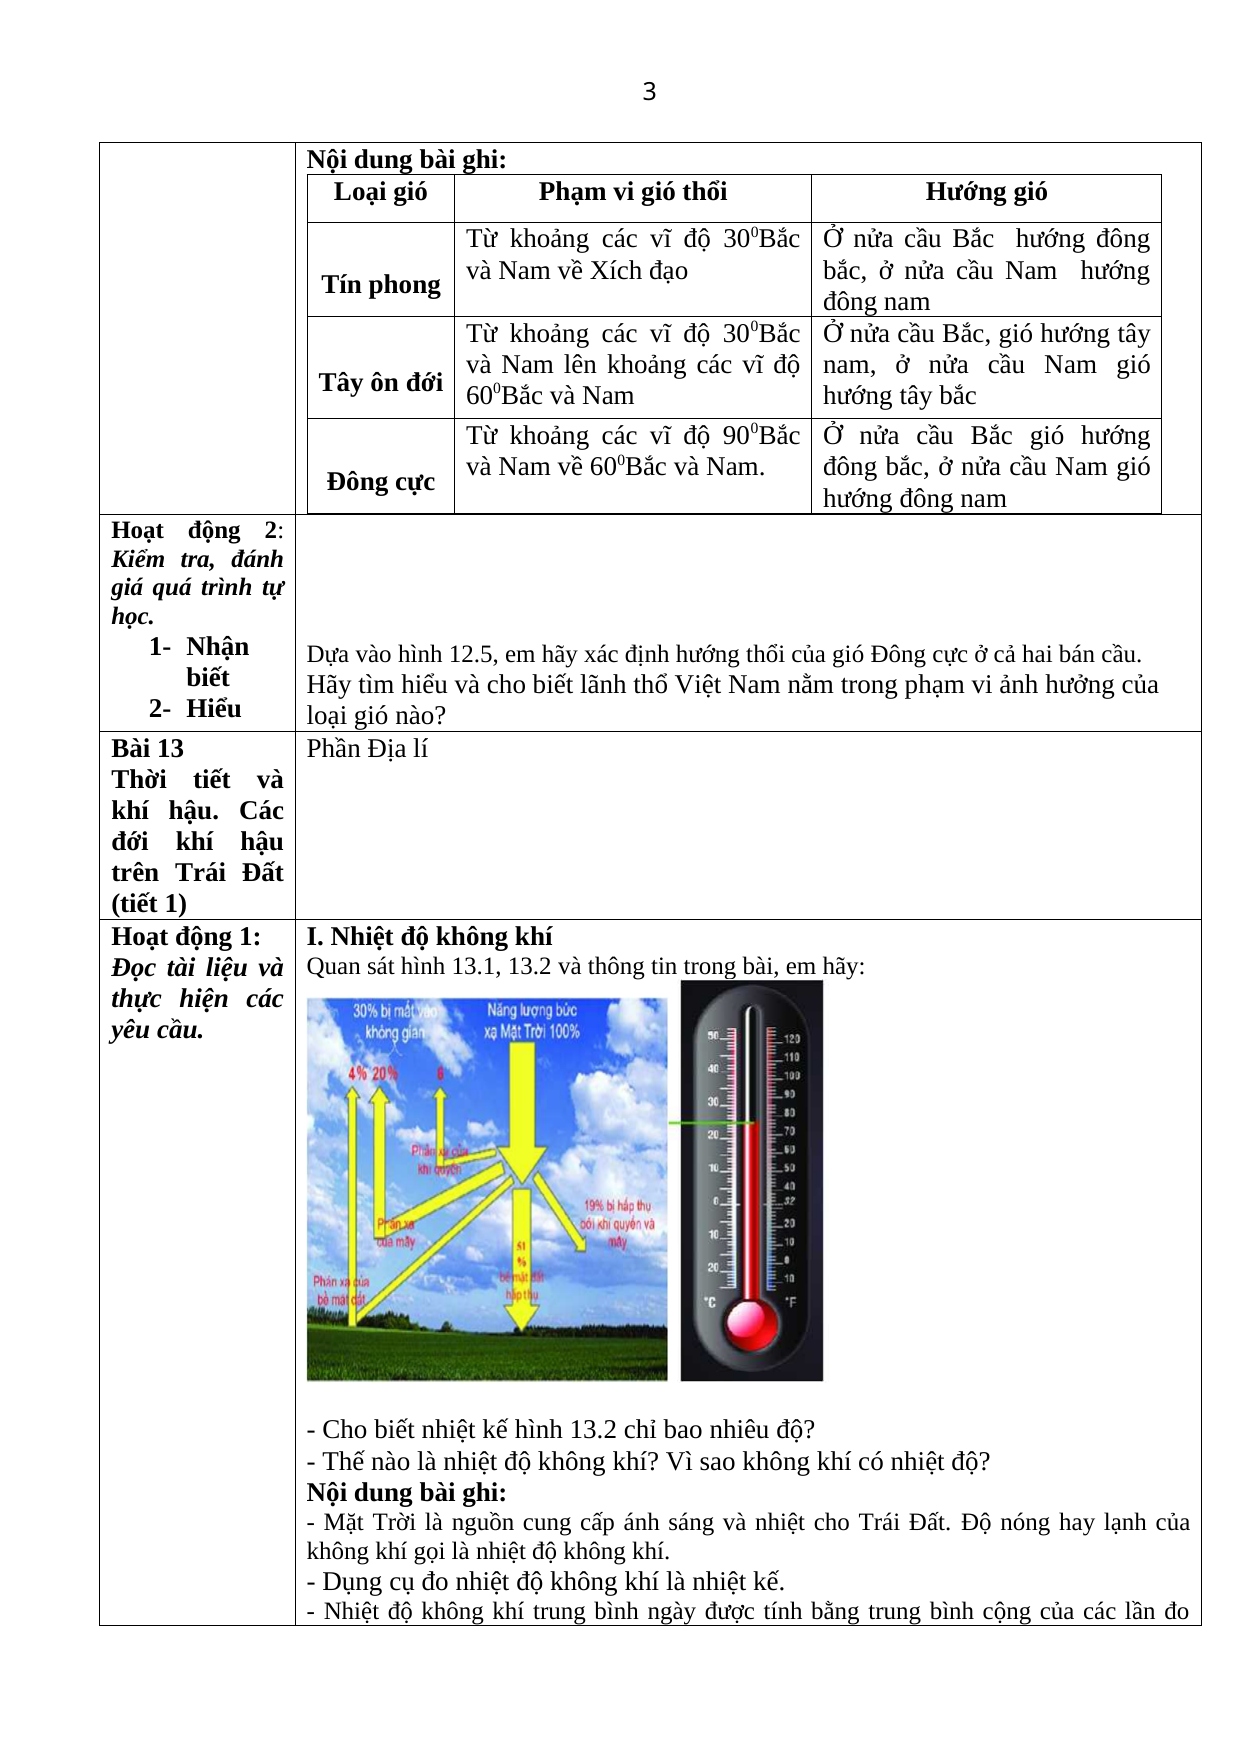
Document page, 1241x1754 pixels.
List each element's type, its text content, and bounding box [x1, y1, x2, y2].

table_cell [296, 920, 1201, 1624]
picture [306, 979, 836, 1383]
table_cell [100, 920, 295, 1624]
table_cell Phần Địa lí [296, 732, 1201, 918]
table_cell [296, 143, 1201, 514]
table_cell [100, 143, 295, 514]
table_cell Bài 13 Thời tiết và khí hậu. Các đới khí hậu trên Trái Đất (tiết 1) [100, 732, 295, 918]
table_cell Hoạt động 2: Kiểm tra, đánh giá quá trình tự học. Nhận biết Hiểu [100, 515, 295, 731]
table_cell Dựa vào hình 12.5, em hãy xác định hướng thổi của gió Đông cực ở cả hai bán cầu. Hãy tìm hiểu và cho biết lãnh thổ Việt Nam nằm trong phạm vi ảnh hưởng của loại gió nào? [296, 515, 1201, 731]
